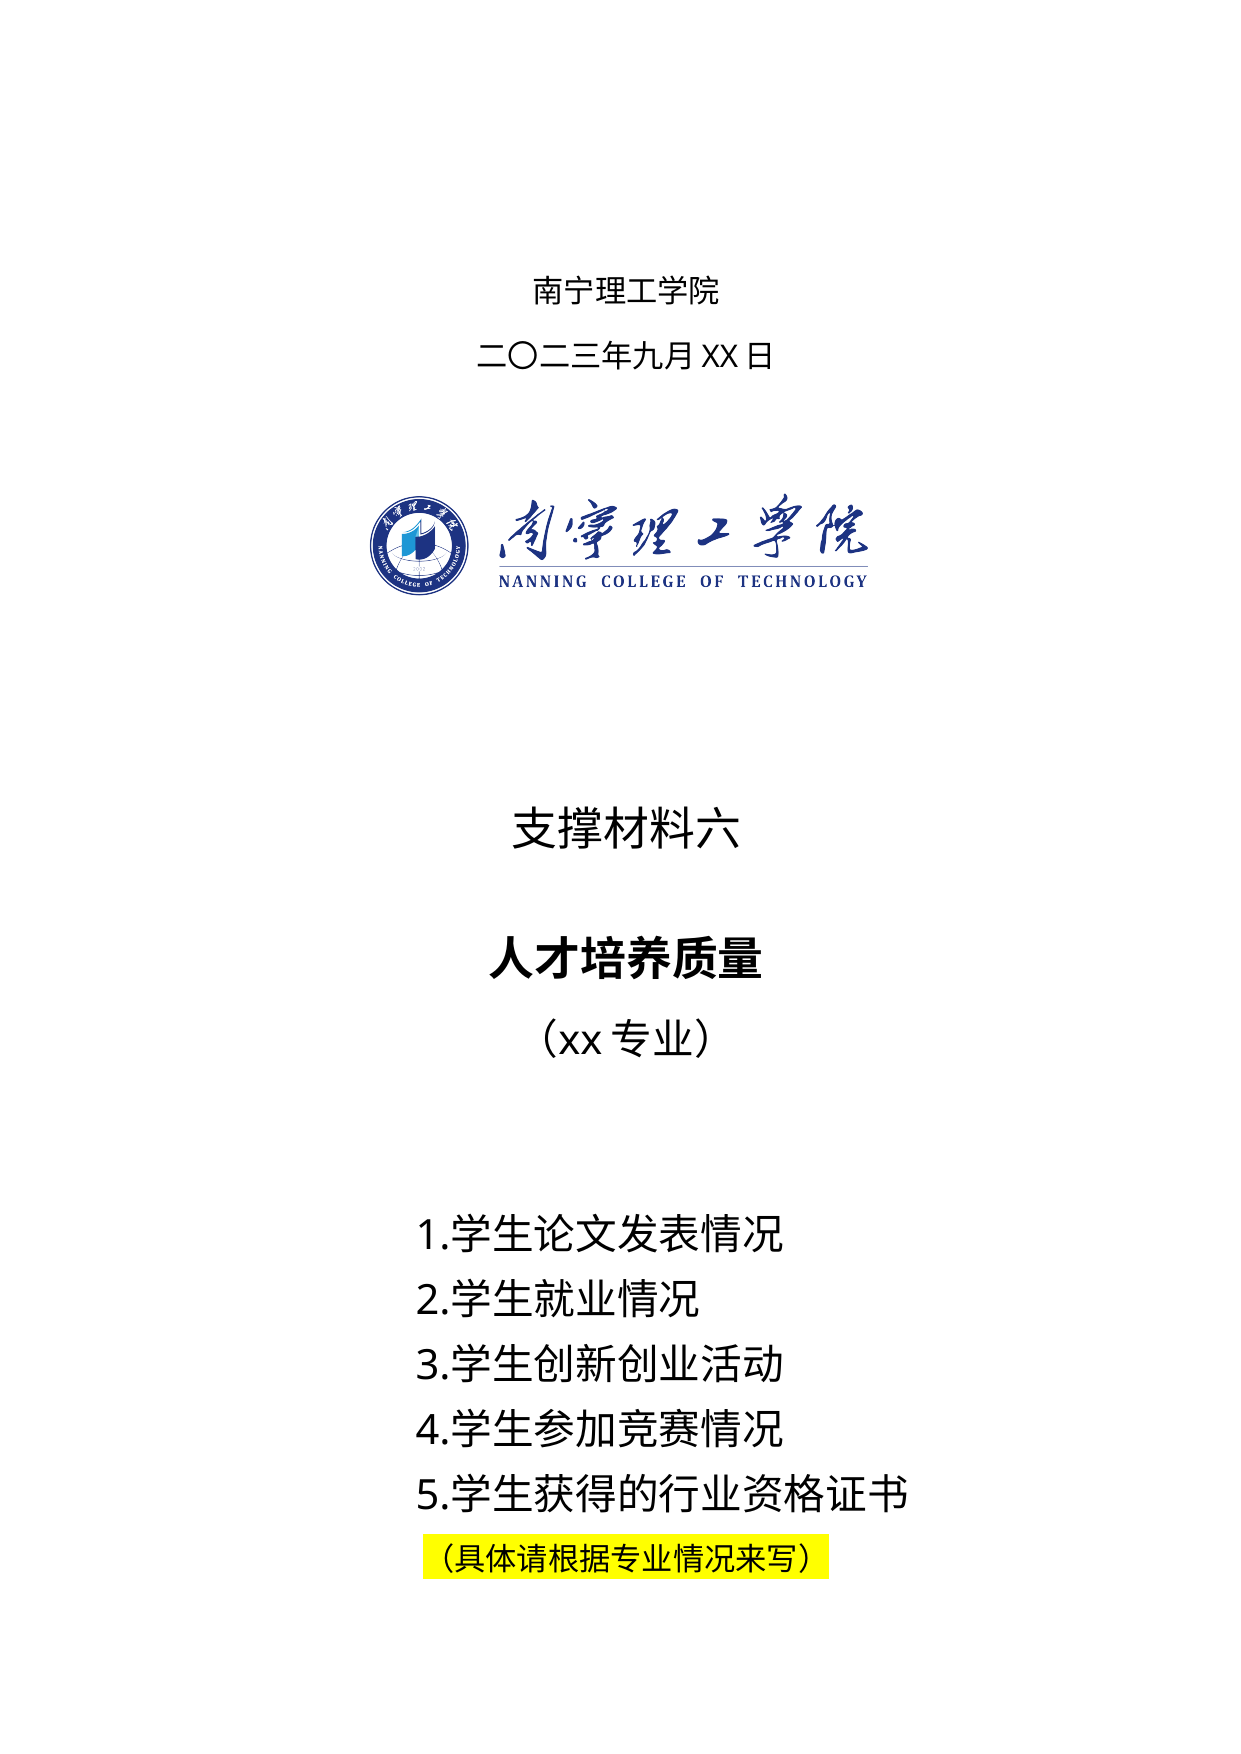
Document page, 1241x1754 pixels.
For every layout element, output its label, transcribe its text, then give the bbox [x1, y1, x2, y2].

list 1.学生论文发表情况 [165, 1199, 1087, 1264]
text 4.学生参加竞赛情况 [165, 1394, 1087, 1459]
text 3.学生创新创业活动 [165, 1329, 1087, 1394]
picture [355, 483, 479, 607]
text 支撑材料六 [165, 776, 1087, 874]
picture [488, 485, 897, 607]
text 二〇二三年九月XX日 [165, 321, 1087, 386]
text 2.学生就业情况 [165, 1264, 1087, 1329]
text 人才培养质量 [165, 906, 1087, 1004]
text 南宁理工学院 [165, 256, 1087, 321]
text 5.学生获得的行业资格证书 [165, 1459, 1087, 1524]
text （xx专业） [165, 1004, 1087, 1069]
text （具体请根据专业情况来写） [165, 1524, 1087, 1589]
